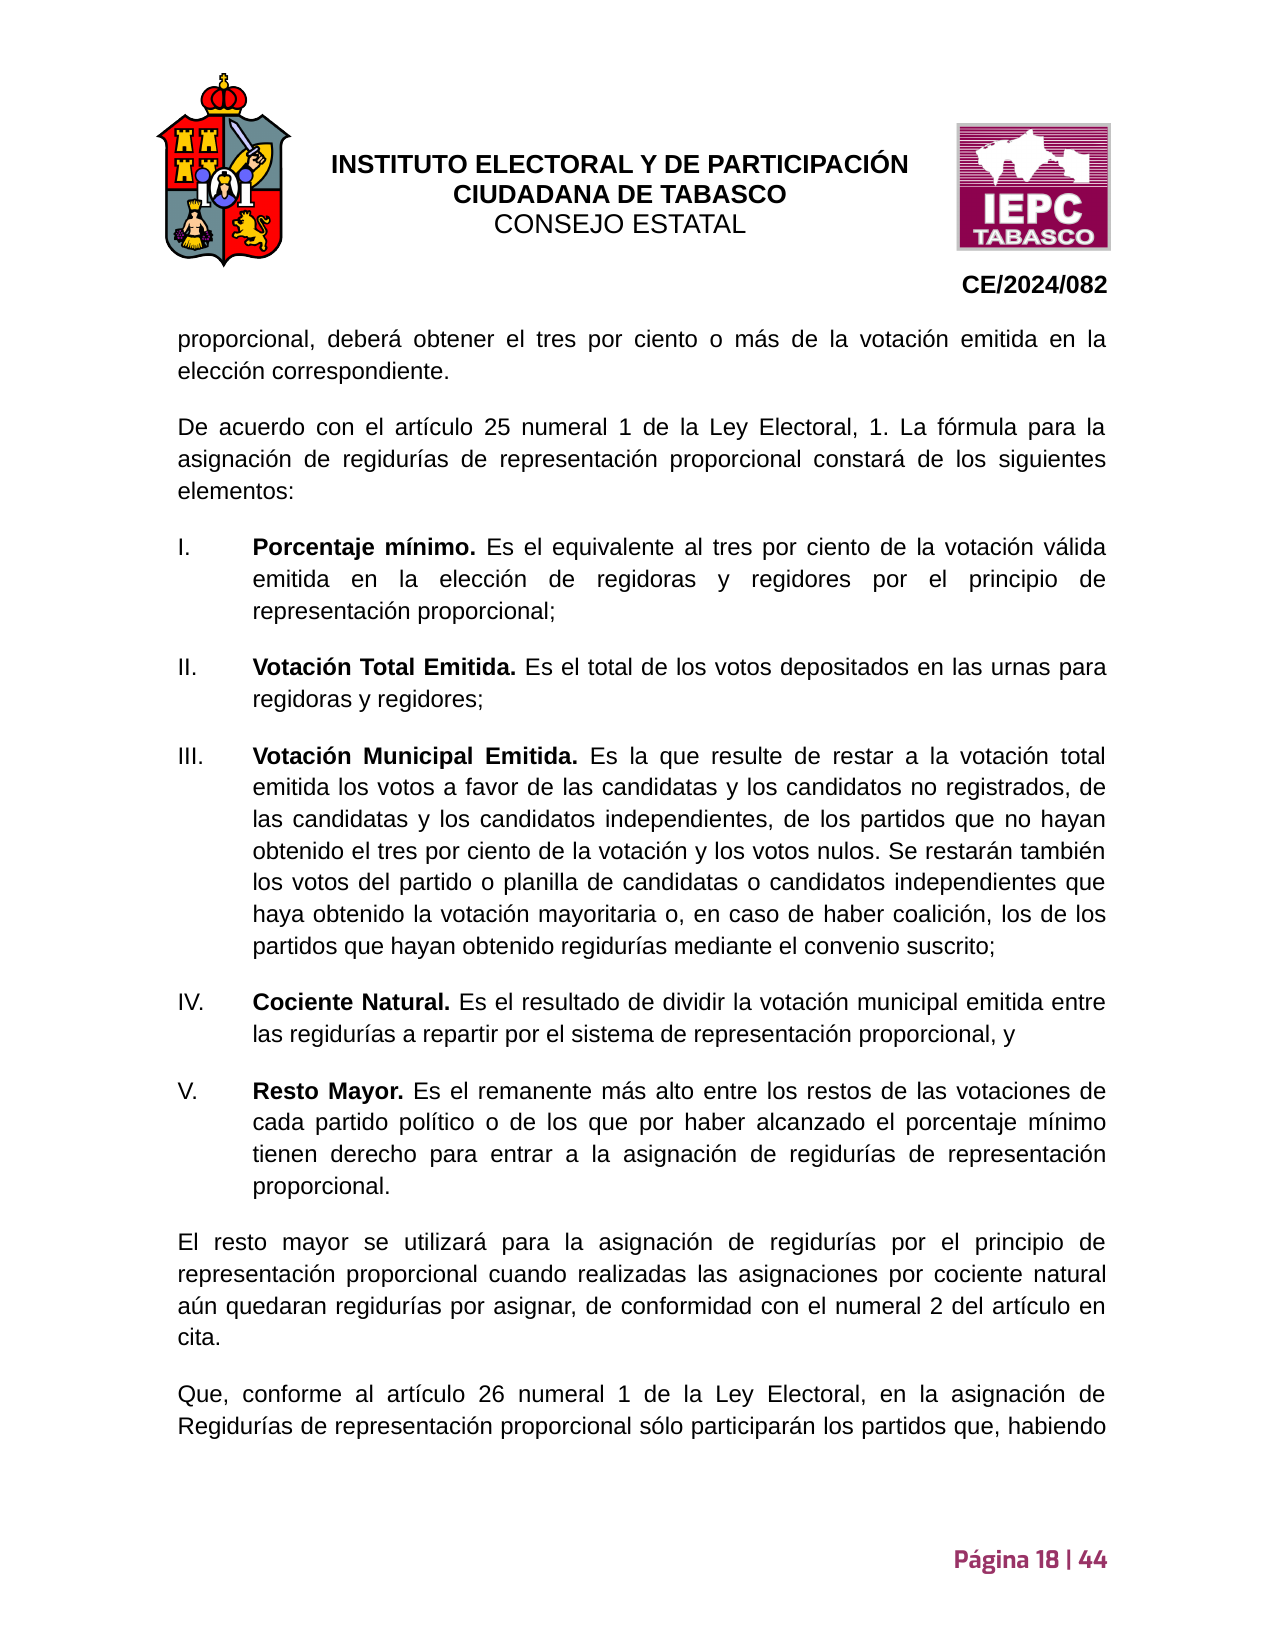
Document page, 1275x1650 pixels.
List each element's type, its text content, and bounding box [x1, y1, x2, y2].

list Votación Municipal Emitida. Es la que resulte de restar a la votación total emitida los votos a favor de las candidatas y los candidatos no registrados, de las candidatas y los candidatos independientes, de los partidos que no hayan obtenido el tres por ciento de la votación y los votos nulos. Se restarán también los votos del partido o planilla de candidatas o candidatos independientes que haya obtenido la votación mayoritaria o, en caso de haber coalición, los de los partidos que hayan obtenido regidurías mediante el convenio suscrito; [177, 742, 1107, 959]
list Cociente Natural. Es el resultado de dividir la votación municipal emitida entre las regidurías a repartir por el sistema de representación proporcional, y [177, 988, 1107, 1047]
picture [147, 73, 295, 271]
list Porcentaje mínimo. Es el equivalente al tres por ciento de la votación válida emitida en la elección de regidoras y regidores por el principio de representación proporcional; [177, 533, 1107, 624]
list Votación Total Emitida. Es el total de los votos depositados en las urnas para regidoras y regidores; [177, 653, 1107, 712]
text El resto mayor se utilizará para la asignación de regidurías por el principio de representación proporcional cuando realizadas las asignaciones por cociente natural aún quedaran regidurías por asignar, de conformidad con el numeral 2 del artículo en cita. [177, 1228, 1107, 1351]
text De acuerdo con el artículo 25 numeral 1 de la Ley Electoral, 1. La fórmula para la asignación de regidurías de representación proporcional constará de los siguientes elementos: [177, 413, 1107, 504]
list Resto Mayor. Es el remanente más alto entre los restos de las votaciones de cada partido político o de los que por haber alcanzado el porcentaje mínimo tienen derecho para entrar a la asignación de regidurías de representación proporcional. [177, 1077, 1107, 1199]
picture [956, 123, 1111, 251]
